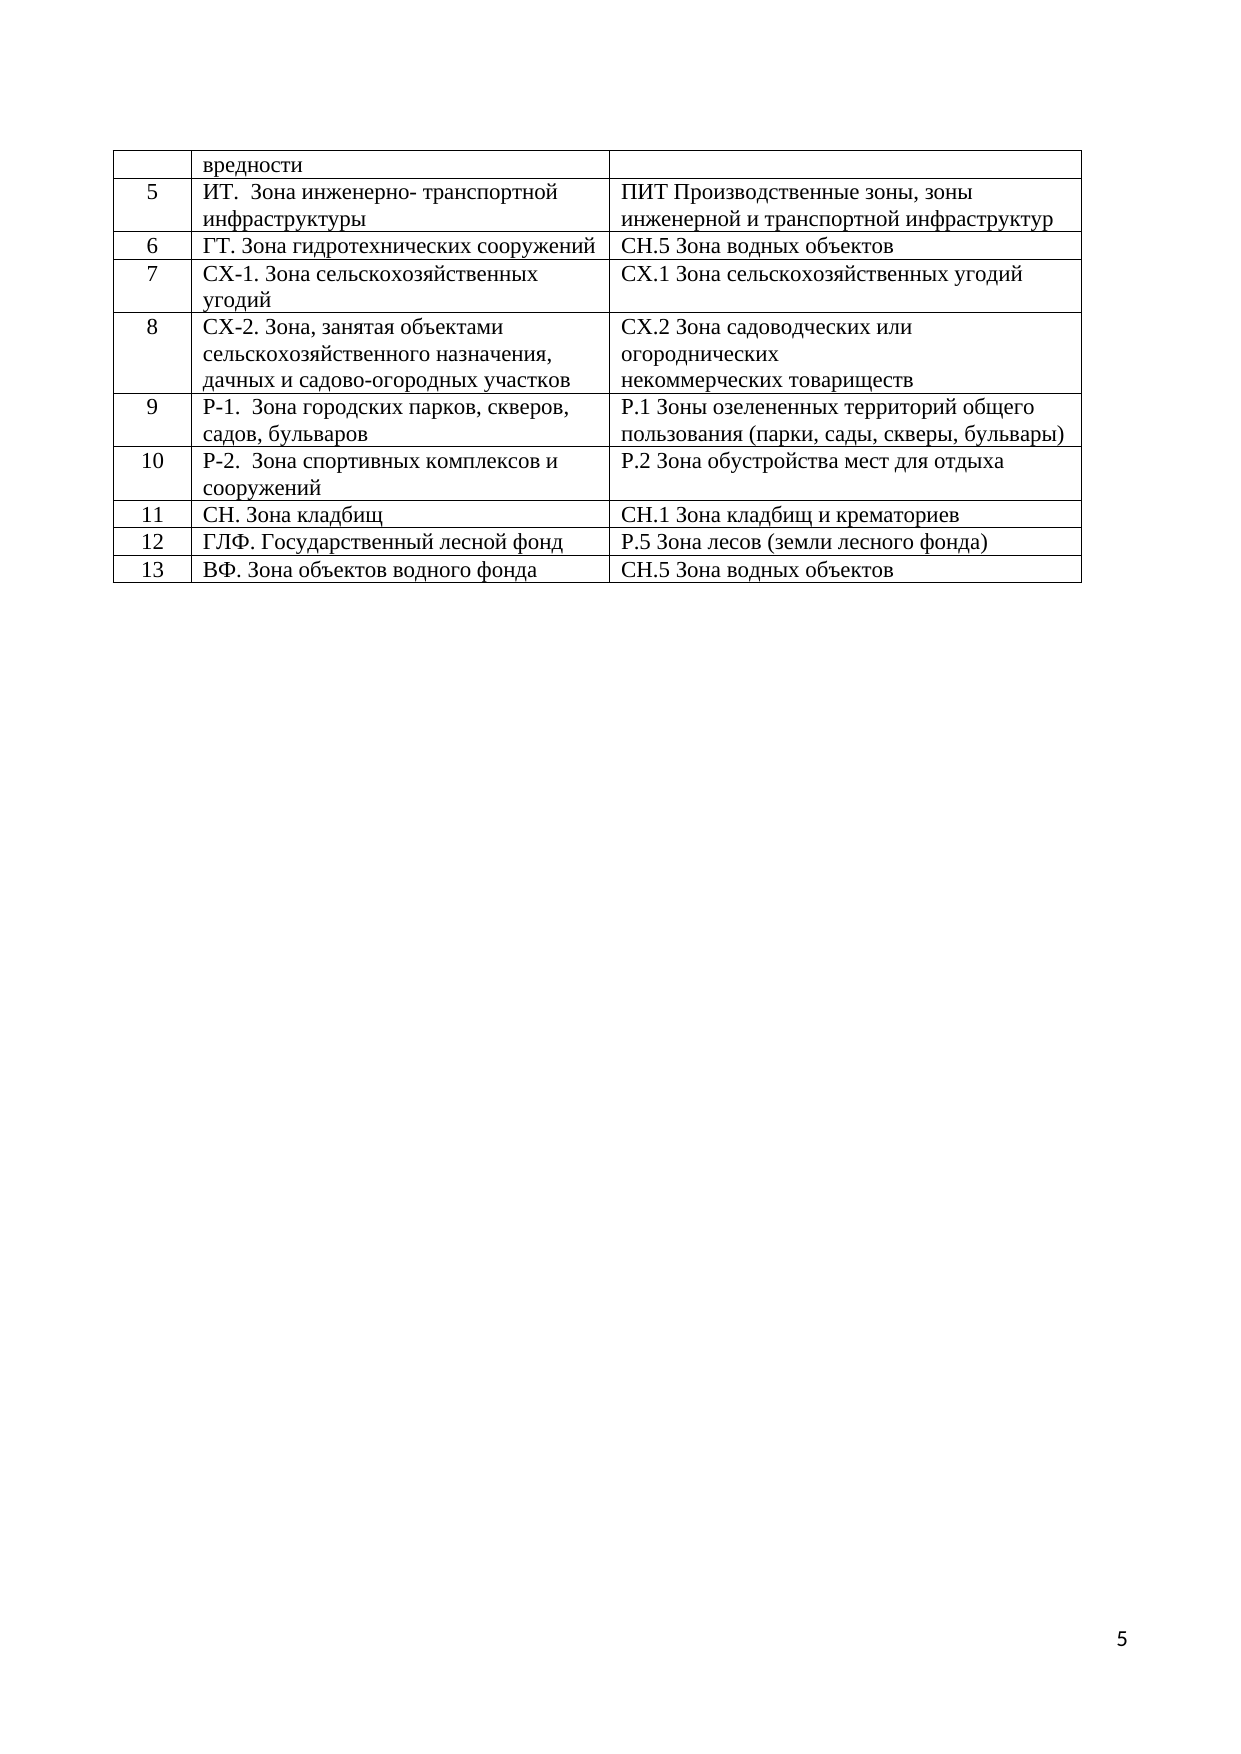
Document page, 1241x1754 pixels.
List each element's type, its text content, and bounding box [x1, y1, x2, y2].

table_cell ВФ. Зона объектов водного фонда [192, 556, 609, 582]
table_cell Р-2. Зона спортивных комплексов и сооружений [192, 447, 609, 500]
table_cell 5 [114, 179, 191, 231]
table_cell 13 [114, 556, 191, 582]
table_cell ГТ. Зона гидротехнических сооружений [192, 232, 609, 258]
table_cell СХ.1 Зона сельскохозяйственных угодий [610, 260, 1081, 312]
table_cell 4 [114, 151, 191, 177]
table_cell СХ.2 Зона садоводческих или огороднических некоммерческих товариществ [610, 313, 1081, 392]
table_cell СХ-2. Зона, занятая объектами сельскохозяйственного назначения, дачных и садово-огородных участков [192, 313, 609, 392]
table_cell ИТ. Зона инженерно- транспортной инфраструктуры [192, 179, 609, 231]
table_cell СН.5 Зона водных объектов [610, 556, 1081, 582]
table_cell СН. Зона кладбищ [192, 501, 609, 527]
table_cell 10 [114, 447, 191, 500]
table_cell Р-1. Зона городских парков, скверов, садов, бульваров [192, 394, 609, 446]
table_cell 9 [114, 394, 191, 446]
table_cell СН.5 Зона водных объектов [610, 232, 1081, 258]
table_cell 7 [114, 260, 191, 312]
table_cell СХ-1. Зона сельскохозяйственных угодий [192, 260, 609, 312]
table_cell 8 [114, 313, 191, 392]
table_cell Р.1 Зоны озелененных территорий общего пользования (парки, сады, скверы, бульвары) [610, 394, 1081, 446]
table_cell Р.2 Зона обустройства мест для отдыха [610, 447, 1081, 500]
table_cell ПИТ Производственные зоны, зоны инженерной и транспортной инфраструктур [610, 179, 1081, 231]
table_cell СН.1 Зона кладбищ и крематориев [610, 501, 1081, 527]
table_cell Р.5 Зона лесов (земли лесного фонда) [610, 528, 1081, 555]
table_cell 12 [114, 528, 191, 555]
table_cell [192, 151, 609, 177]
table_cell ГЛФ. Государственный лесной фонд [192, 528, 609, 555]
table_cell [610, 151, 1081, 177]
table_cell 6 [114, 232, 191, 258]
table_cell 11 [114, 501, 191, 527]
